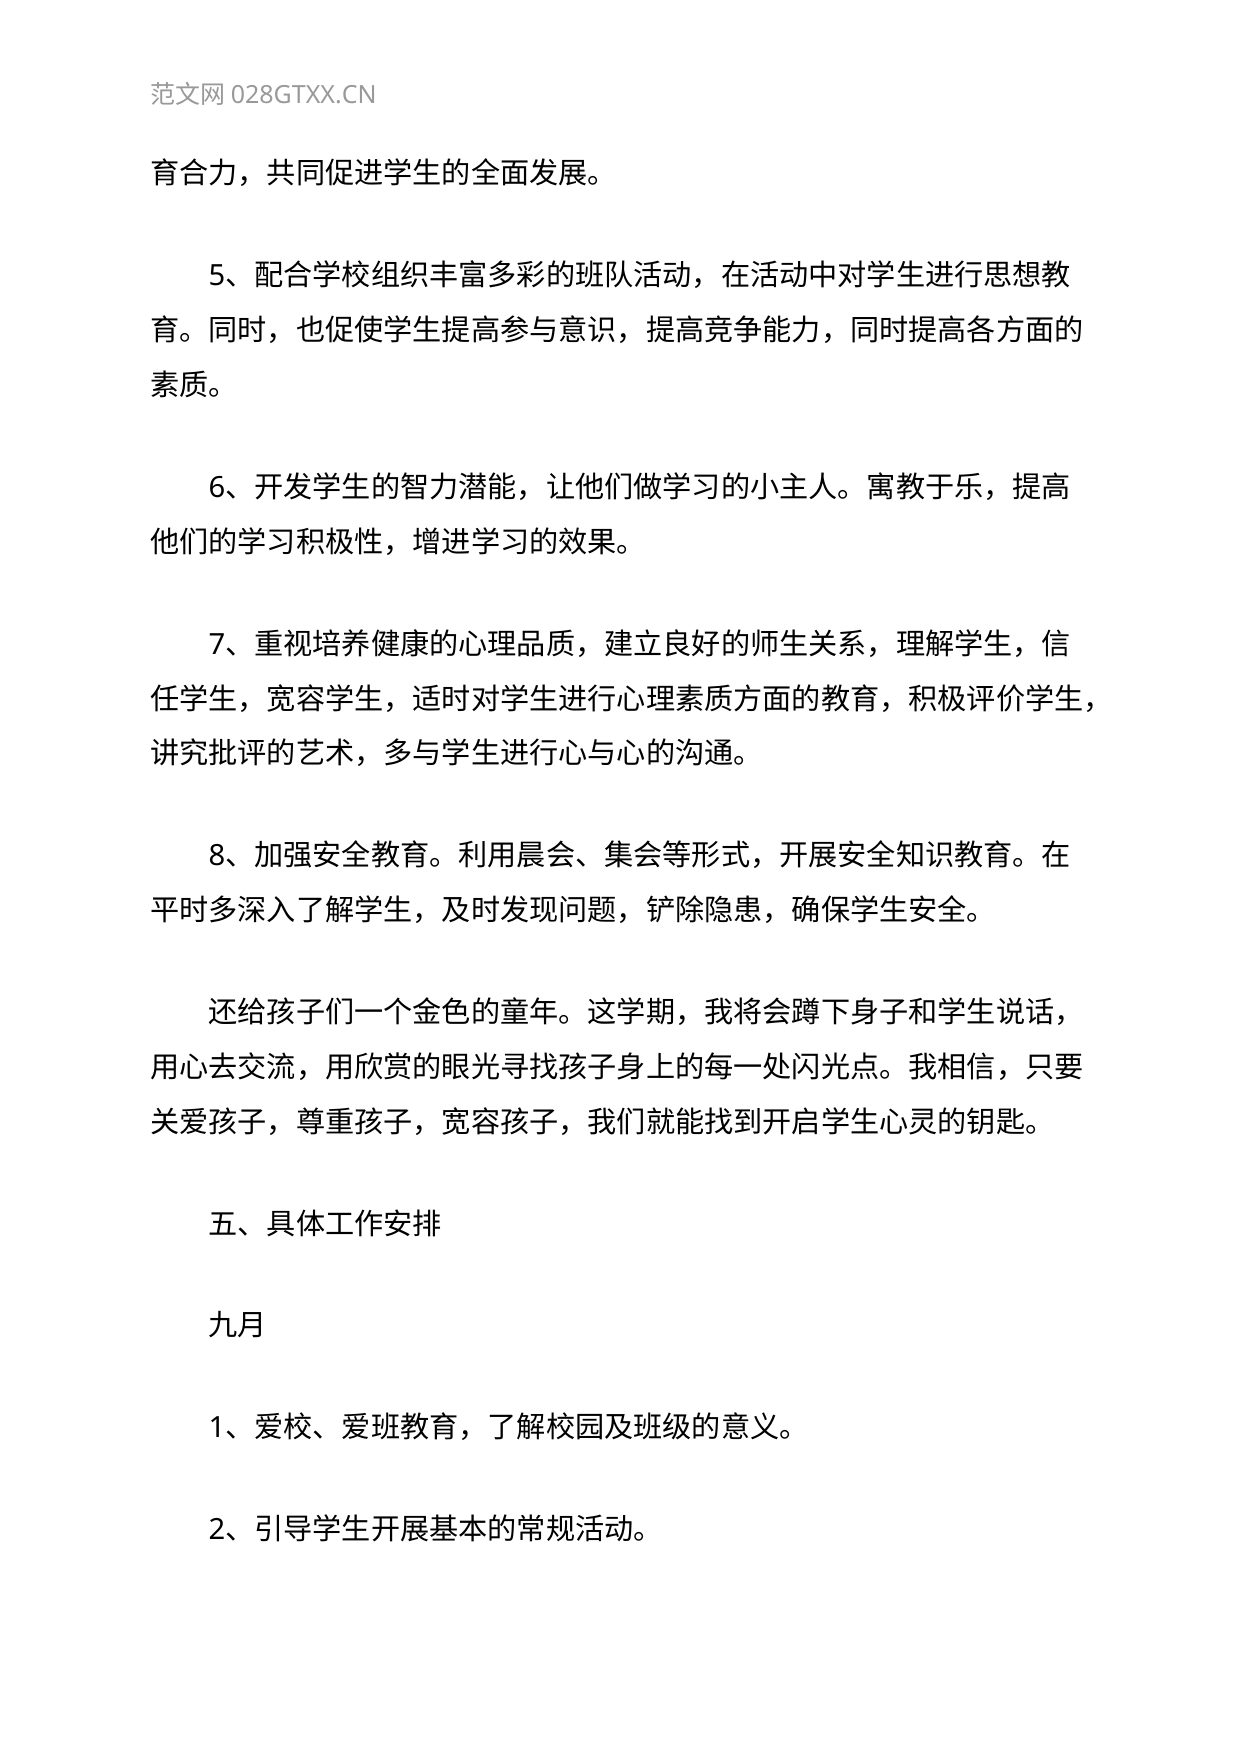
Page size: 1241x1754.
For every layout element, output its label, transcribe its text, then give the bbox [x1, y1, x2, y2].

text 7、重视培养健康的心理品质，建立良好的师生关系，理解学生，信任学生，宽容学生，适时对学生进行心理素质方面的教育，积极评价学生，讲究批评的艺术，多与学生进行心与心的沟通。 [150, 620, 1090, 772]
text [150, 150, 1090, 192]
text 五、具体工作安排 [150, 1200, 1090, 1242]
text 2、引导学生开展基本的常规活动。 [150, 1506, 1090, 1548]
text 1、爱校、爱班教育，了解校园及班级的意义。 [150, 1404, 1090, 1446]
text 5、配合学校组织丰富多彩的班队活动，在活动中对学生进行思想教育。同时，也促使学生提高参与意识，提高竞争能力，同时提高各方面的素质。 [150, 252, 1090, 404]
text 还给孩子们一个金色的童年。这学期，我将会蹲下身子和学生说话，用心去交流，用欣赏的眼光寻找孩子身上的每一处闪光点。我相信，只要关爱孩子，尊重孩子，宽容孩子，我们就能找到开启学生心灵的钥匙。 [150, 989, 1090, 1141]
text 8、加强安全教育。利用晨会、集会等形式，开展安全知识教育。在平时多深入了解学生，及时发现问题，铲除隐患，确保学生安全。 [150, 832, 1090, 929]
text 九月 [150, 1302, 1090, 1344]
text 6、开发学生的智力潜能，让他们做学习的小主人。寓教于乐，提高他们的学习积极性，增进学习的效果。 [150, 463, 1090, 561]
